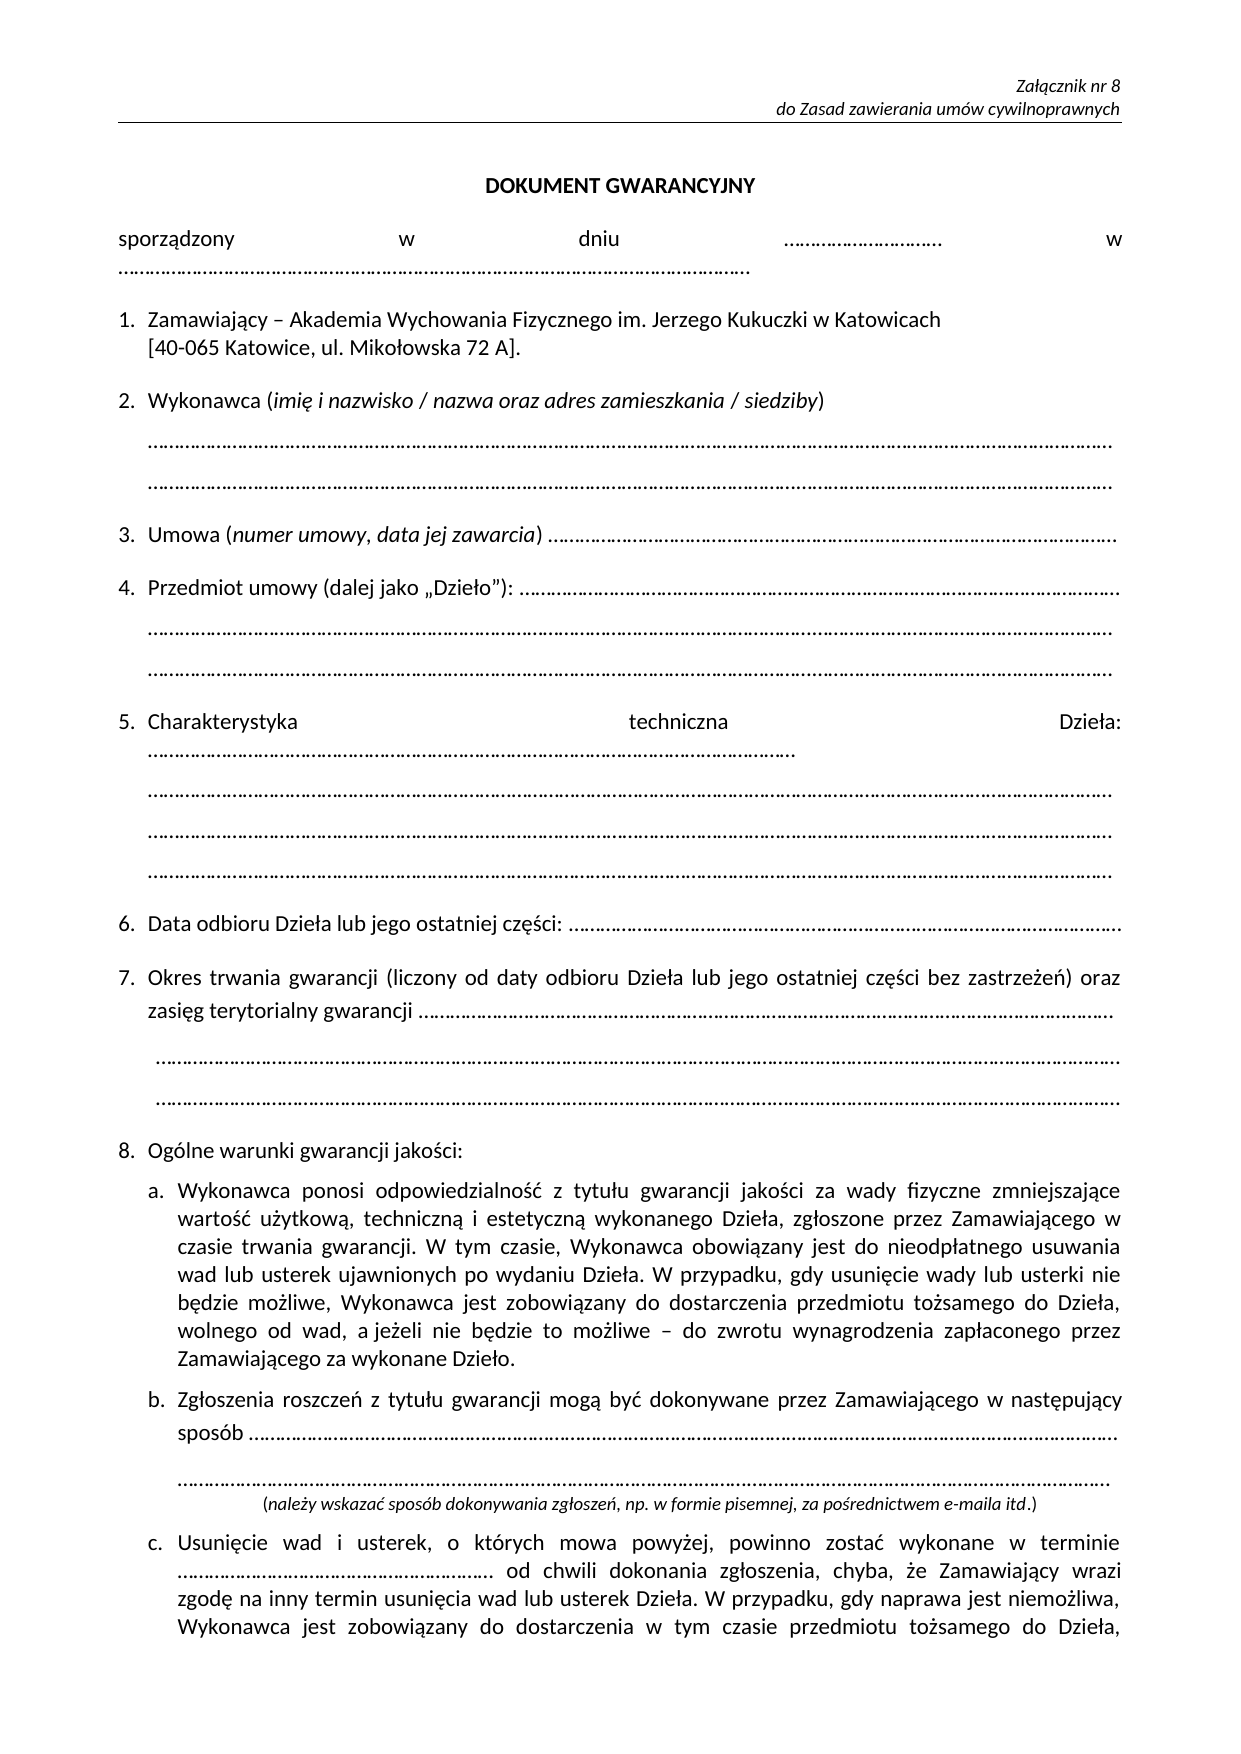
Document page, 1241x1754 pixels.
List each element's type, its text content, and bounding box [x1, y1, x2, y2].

list Wykonawca ponosi odpowiedzialność z tytułu gwarancji jakości za wady fizyczne zmniejszające wartość użytkową, techniczną i estetyczną wykonanego Dzieła, zgłoszone przez Zamawiającego w czasie trwania gwarancji. W tym czasie, Wykonawca obowiązany jest do nieodpłatnego usuwania wad lub usterek ujawnionych po wydaniu Dzieła. W przypadku, gdy usunięcie wady lub usterki nie będzie możliwe, Wykonawca jest zobowiązany do dostarczenia przedmiotu tożsamego do Dzieła, wolnego od wad, a jeżeli nie będzie to możliwe – do zwrotu wynagrodzenia zapłaconego przez Zamawiającego za wykonane Dzieło. [148, 1176, 1122, 1372]
list Umowa (numer umowy, data jej zawarcia) ……………………………………………………………………………………………… [118, 520, 1122, 548]
text ………………………………………………………………………………………………………………………………………………………………… [148, 776, 1122, 803]
list ………………………………………………………………………………………………………………………………………………………………… [148, 467, 1122, 495]
text ………………………………………………………………………………………………………………………………………………………………… [148, 816, 1122, 844]
list Ogólne warunki gwarancji jakości: [118, 1136, 1122, 1164]
text …………………………………………………………………………………………………………………………………………………………… [177, 1464, 1122, 1492]
list Data odbioru Dzieła lub jego ostatniej części: …………………………………………………………………………………………… [118, 909, 1122, 938]
text sporządzony w dniu ………………………… w ………………………………………………………………………………………………………… [118, 224, 1122, 280]
list Charakterystyka techniczna Dzieła: …………………………………………………………………………………………………………… [118, 707, 1122, 763]
text ………………………………………………………………………………………………………………………………………………………………… [156, 1042, 1122, 1070]
text ………………………………………………………………………………………………………………………………………………………………… [148, 613, 1122, 641]
text ………………………………………………………………………………………………………………………………………………………………… [148, 654, 1122, 682]
list Wykonawca (imię i nazwisko / nazwa oraz adres zamieszkania / siedziby) [118, 386, 1122, 414]
text DOKUMENT GWARANCYJNY [118, 171, 1122, 199]
list Przedmiot umowy (dalej jako „Dzieło”): …………………………………………………………………………………………………… [118, 573, 1122, 601]
list Okres trwania gwarancji (liczony od daty odbioru Dzieła lub jego ostatniej części bez zastrzeżeń) oraz zasięg terytorialny gwarancji …………………………………………………………………………………………………………………… [118, 963, 1122, 1024]
list ………………………………………………………………………………………………………………………………………………………………… [148, 426, 1122, 454]
text ………………………………………………………………………………………………………………………………………………………………… [156, 1083, 1122, 1111]
text ………………………………………………………………………………………………………………………………………………………………… [148, 857, 1122, 884]
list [148, 1528, 1122, 1640]
list Zgłoszenia roszczeń z tytułu gwarancji mogą być dokonywane przez Zamawiającego w następujący sposób ………………………………………………………………………………………………………………………………………………… [148, 1385, 1122, 1446]
list Zamawiający – Akademia Wychowania Fizycznego im. Jerzego Kukuczki w Katowicach [40-065 Katowice, ul. Mikołowska 72 A]. [118, 305, 1122, 361]
text (należy wskazać sposób dokonywania zgłoszeń, np. w formie pisemnej, za pośrednictwem e-maila itd.) [177, 1492, 1122, 1515]
